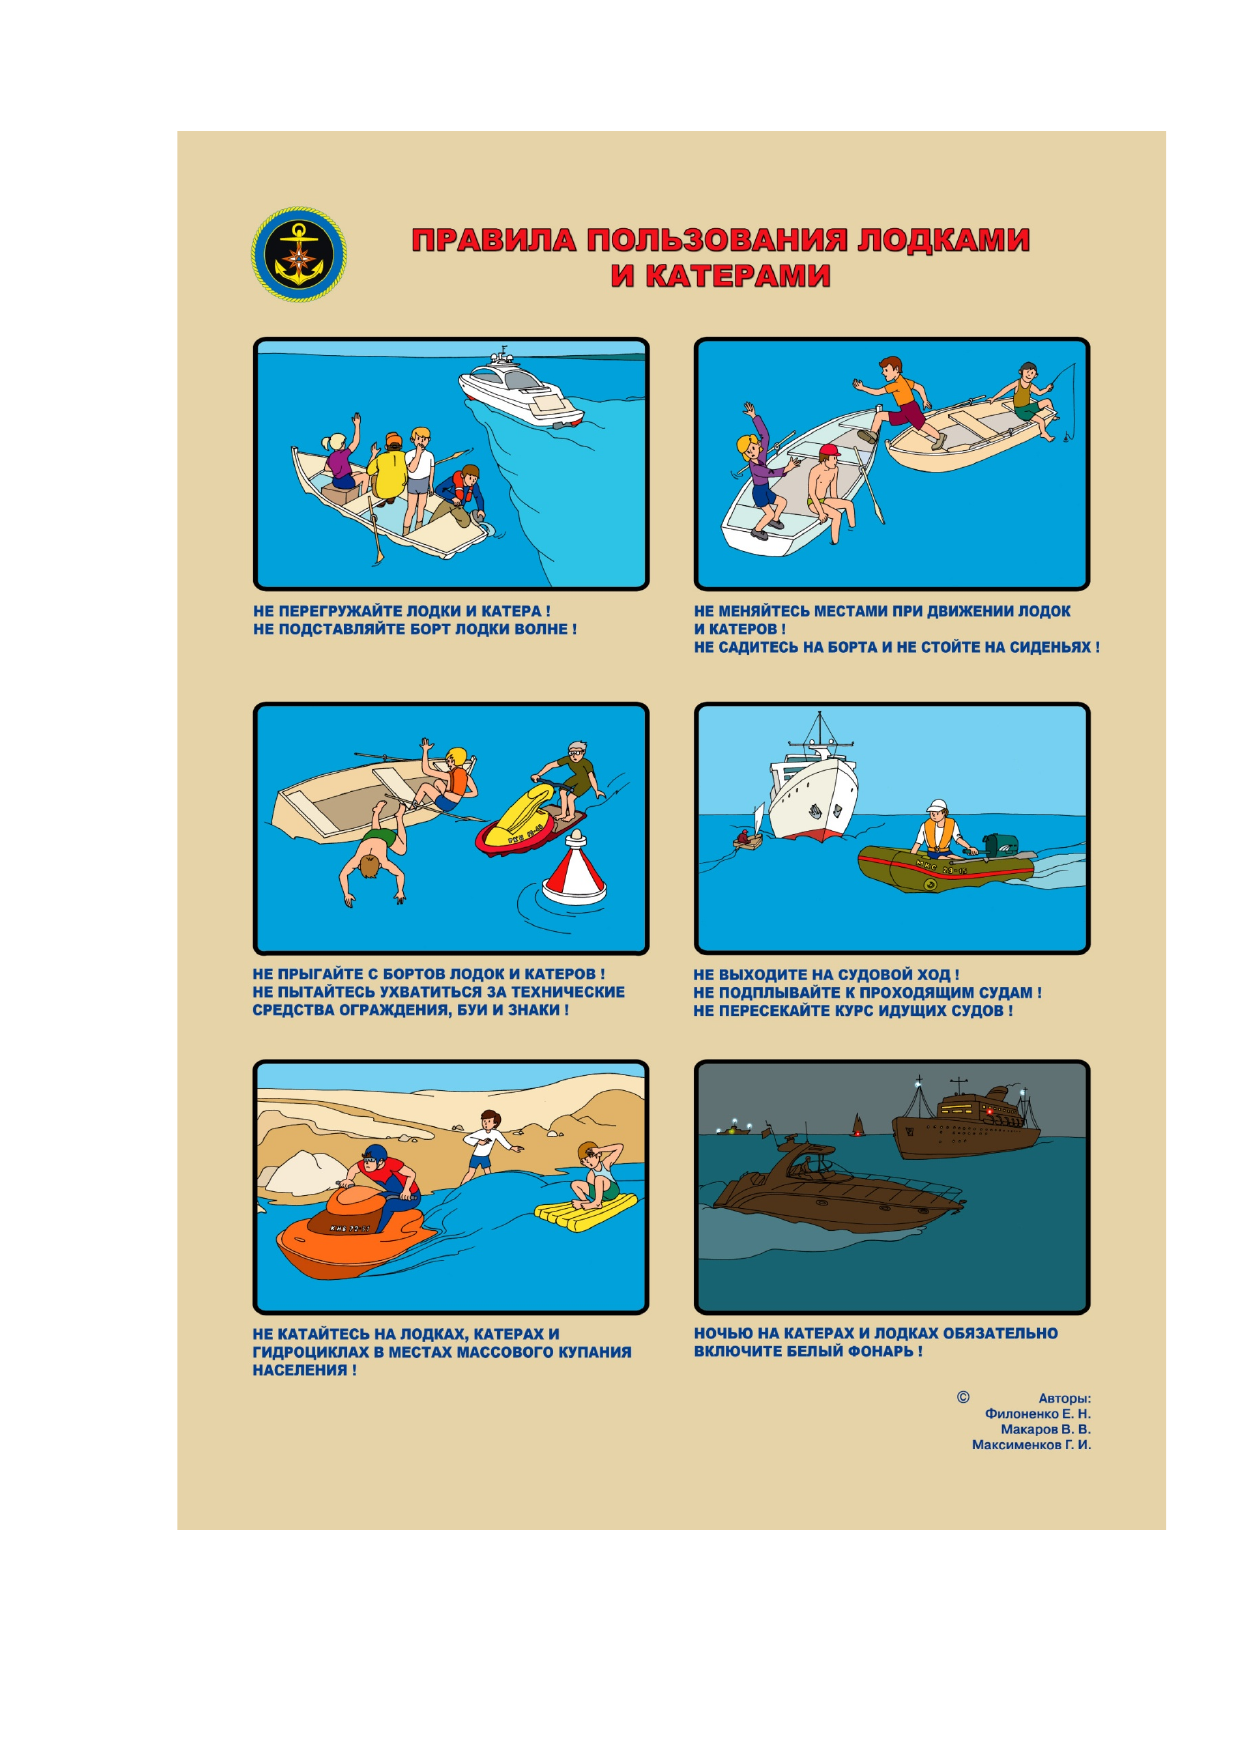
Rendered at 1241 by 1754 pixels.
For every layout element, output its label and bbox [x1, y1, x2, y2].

picture [177, 131, 1167, 1530]
